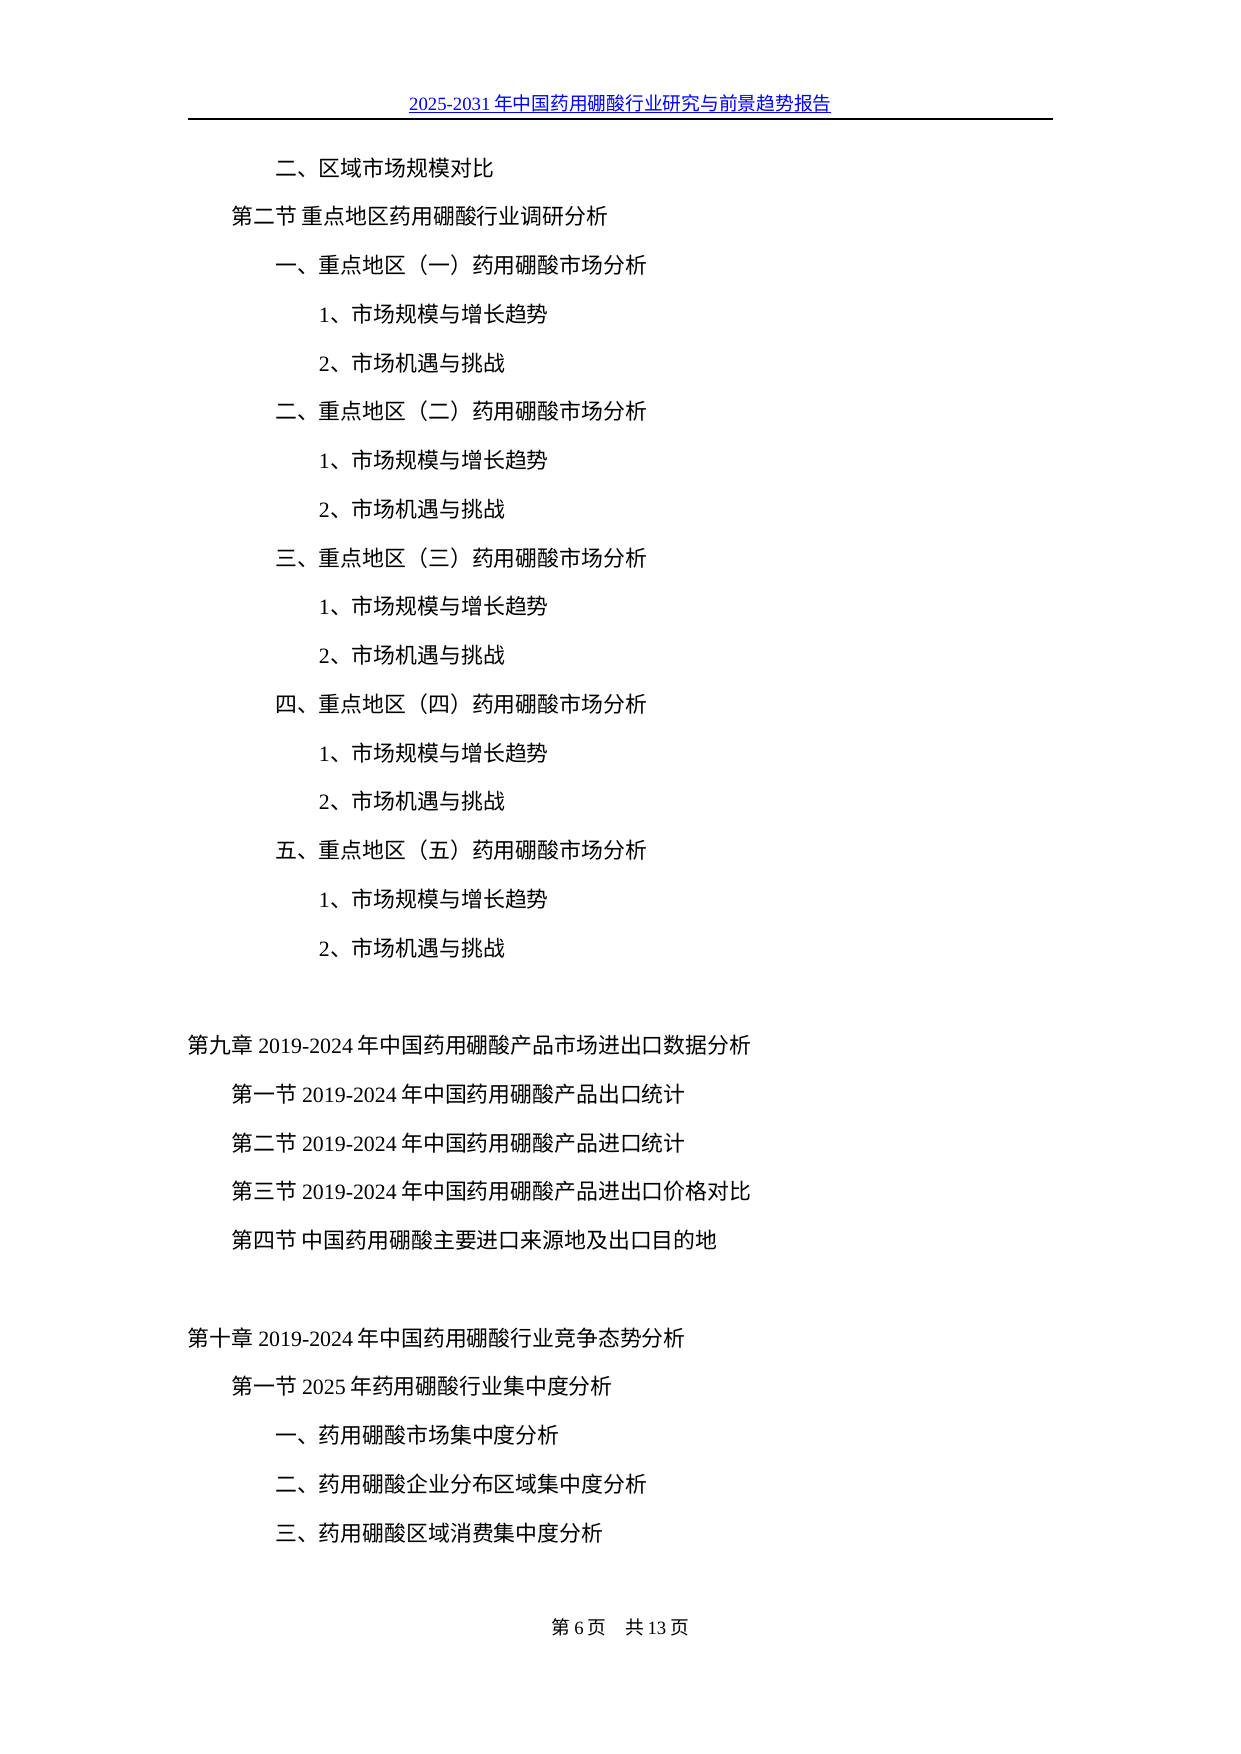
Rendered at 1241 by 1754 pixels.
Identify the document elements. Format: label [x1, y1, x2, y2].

text [187, 150, 1053, 1548]
